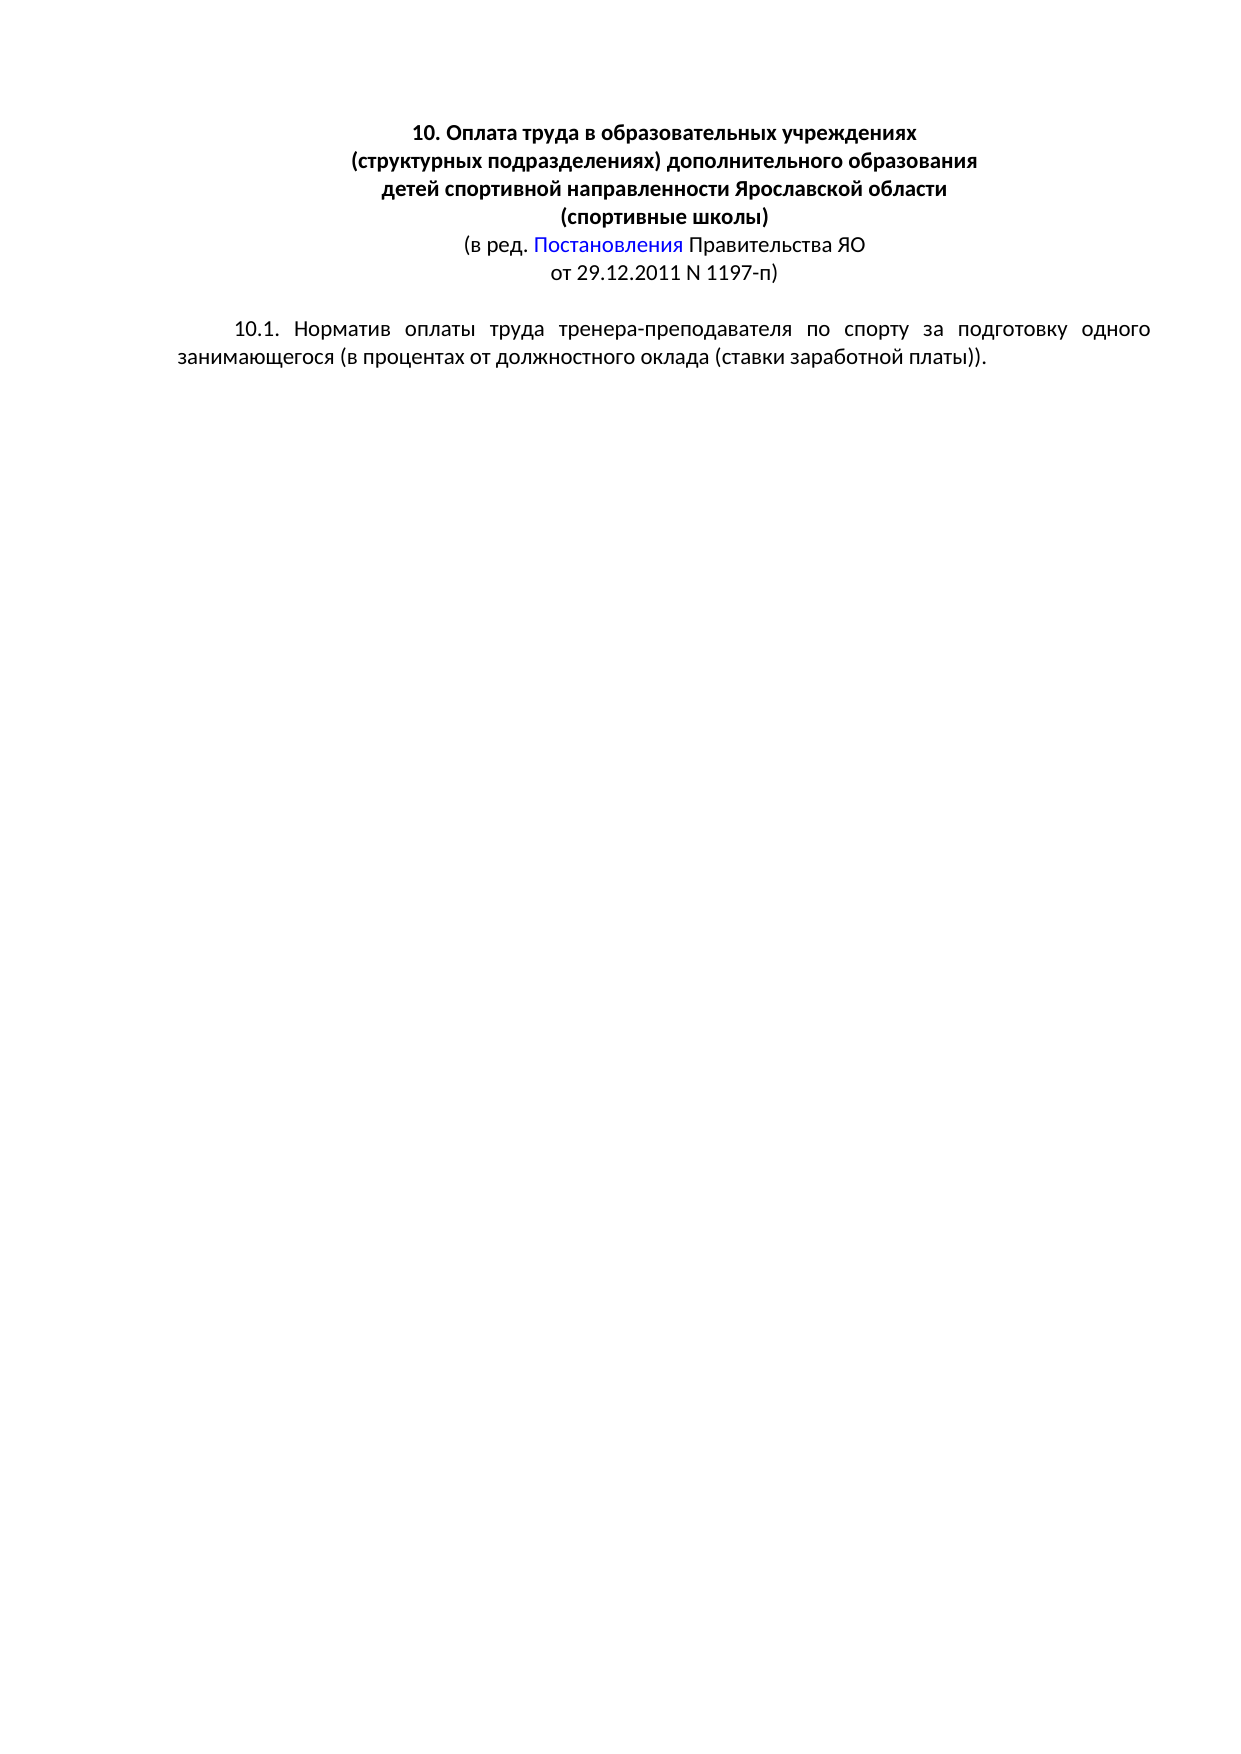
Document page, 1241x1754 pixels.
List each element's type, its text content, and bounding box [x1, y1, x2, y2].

text от 29.12.2011 N 1197-п) [177, 258, 1152, 286]
text (в ред. Постановления Правительства ЯО [177, 230, 1152, 258]
text 10.1. Норматив оплаты труда тренера-преподавателя по спорту за подготовку одного занимающегося (в процентах от должностного оклада (ставки заработной платы)). [177, 314, 1152, 370]
title (спортивные школы) [177, 202, 1152, 230]
title детей спортивной направленности Ярославской области [177, 174, 1152, 202]
title (структурных подразделениях) дополнительного образования [177, 146, 1152, 174]
title 10. Оплата труда в образовательных учреждениях [177, 118, 1152, 146]
